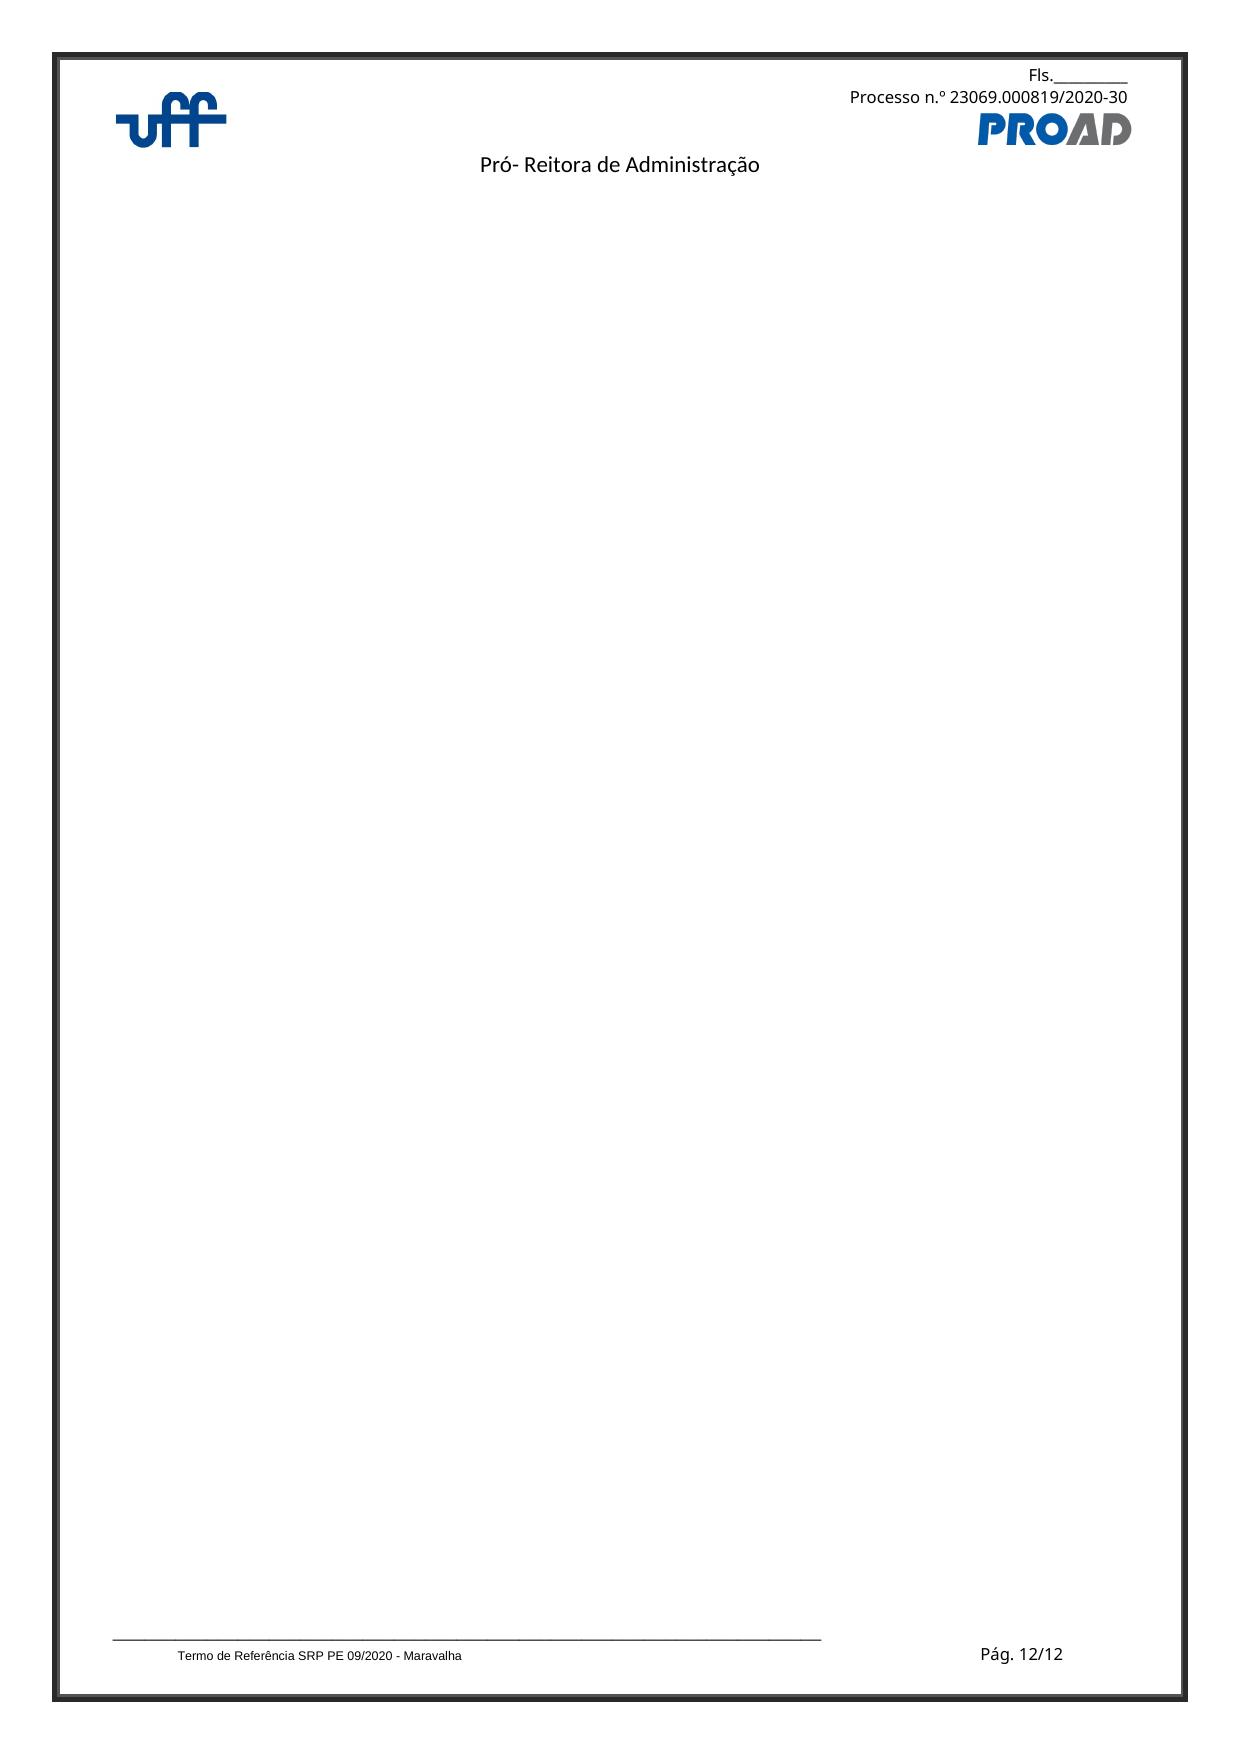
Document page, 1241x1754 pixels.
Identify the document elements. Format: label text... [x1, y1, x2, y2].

text Pró- Reitora de Administração [113, 150, 1128, 178]
picture [114, 92, 227, 150]
picture [962, 97, 1147, 161]
